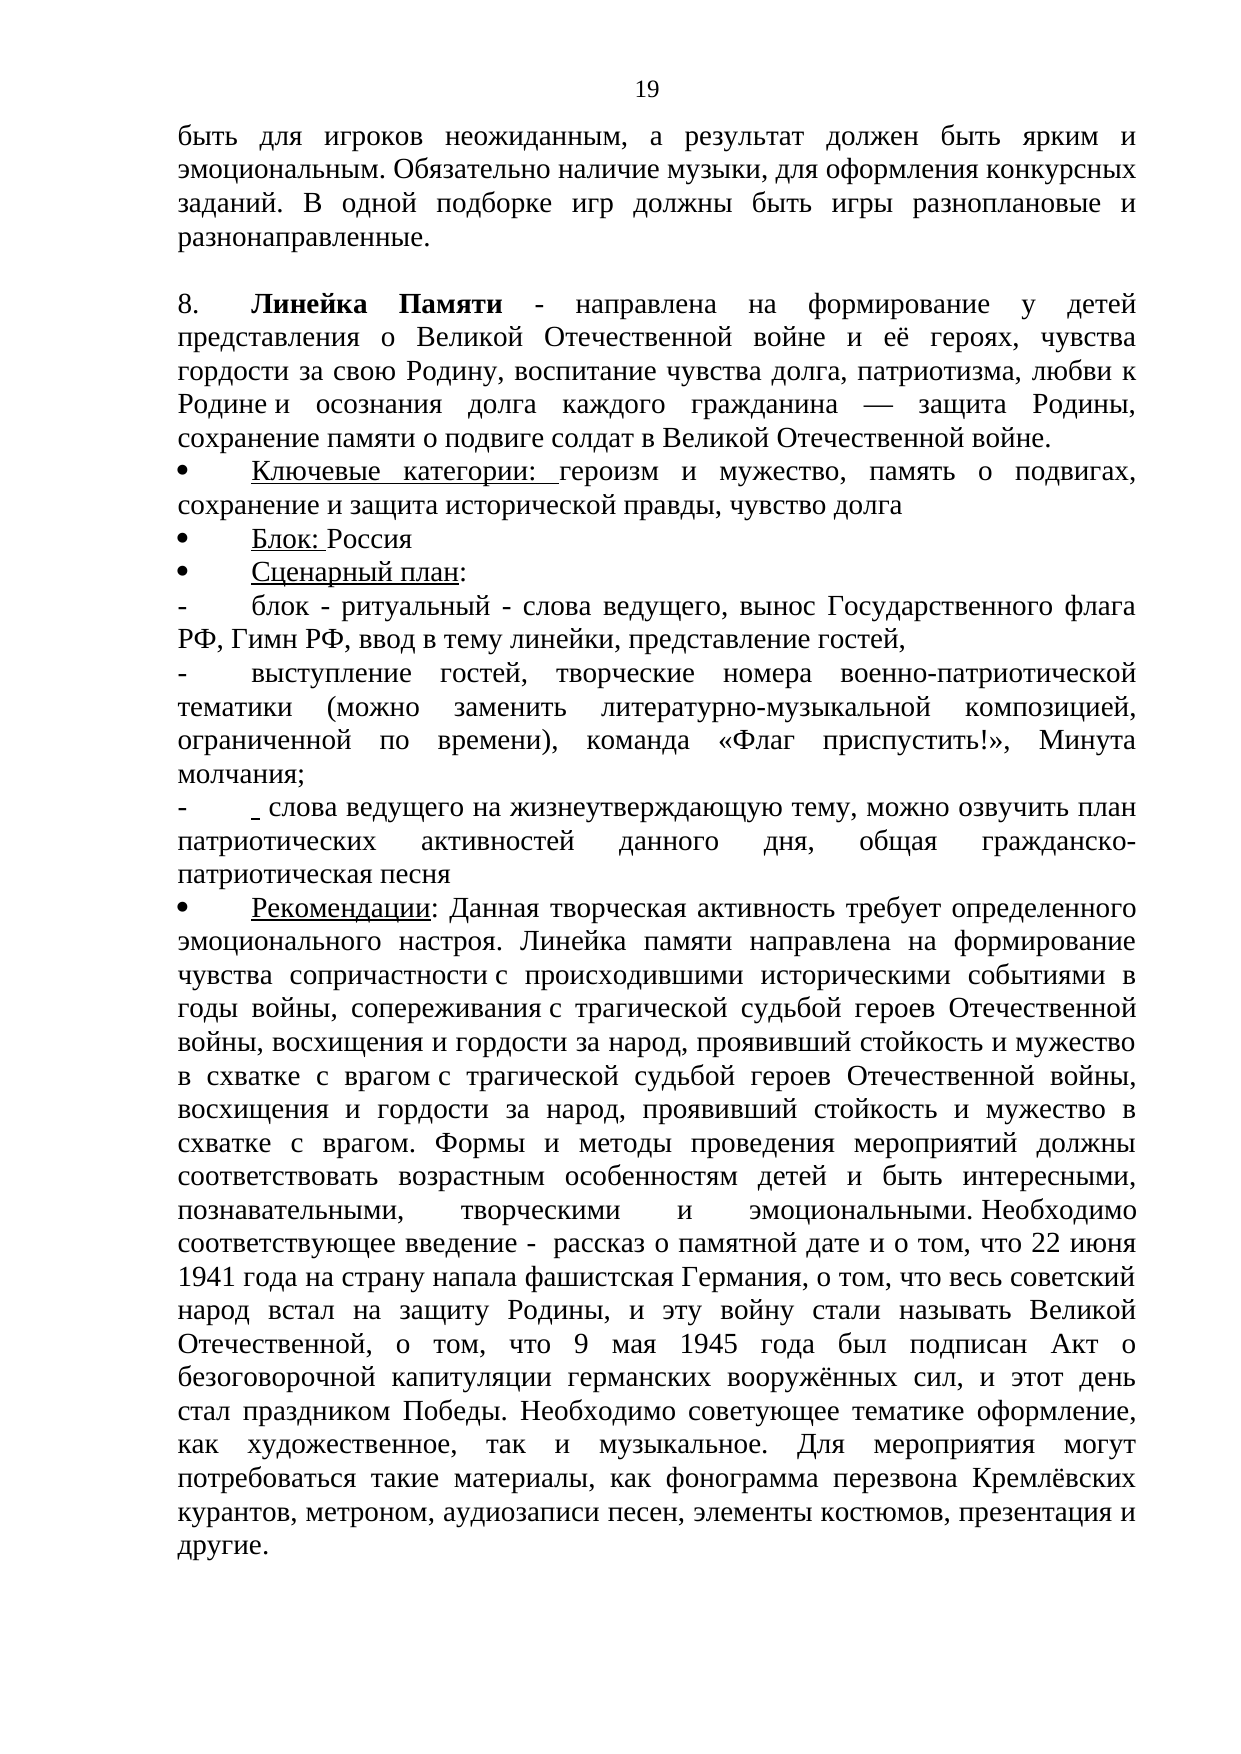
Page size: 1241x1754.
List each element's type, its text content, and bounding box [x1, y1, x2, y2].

list выступление гостей, творческие номера военно-патриотической тематики (можно заменить литературно-музыкальной композицией, ограниченной по времени), команда «Флаг приспустить!», Минута молчания; [177, 655, 1137, 789]
list Рекомендации: Данная творческая активность требует определенного эмоционального настроя. Линейка памяти направлена на формирование чувства сопричастности с происходившими историческими событиями в годы войны, сопереживания с трагической судьбой героев Отечественной войны, восхищения и гордости за народ, проявивший стойкость и мужество в схватке с врагом с трагической судьбой героев Отечественной войны, восхищения и гордости за народ, проявивший стойкость и мужество в схватке с врагом. Формы и методы проведения мероприятий должны соответствовать возрастным особенностям детей и быть интересными, познавательными, творческими и эмоциональными. Необходимо соответствующее введение - рассказ о памятной дате и о том, что 22 июня 1941 года на страну напала фашистская Германия, о том, что весь советский народ встал на защиту Родины, и эту войну стали называть Великой Отечественной, о том, что 9 мая 1945 года был подписан Акт о безоговорочной капитуляции германских вооружённых сил, и этот день стал праздником Победы. Необходимо советующее тематике оформление, как художественное, так и музыкальное. Для мероприятия могут потребоваться такие материалы, как фонограмма перезвона Кремлёвских курантов, метроном, аудиозаписи песен, элементы костюмов, презентация и другие. [177, 890, 1137, 1561]
list Блок: Россия [177, 521, 1137, 554]
list Сценарный план: [177, 554, 1137, 588]
list слова ведущего на жизнеутверждающую тему, можно озвучить план патриотических активностей данного дня, общая гражданско-патриотическая песня [177, 789, 1137, 890]
list Линейка Памяти - направлена на формирование у детей представления о Великой Отечественной войне и её героях, чувства гордости за свою Родину, воспитание чувства долга, патриотизма, любви к Родине и осознания долга каждого гражданина — защита Родины, сохранение памяти о подвиге солдат в Великой Отечественной войне. [177, 286, 1137, 453]
list Ключевые категории: героизм и мужество, память о подвигах, сохранение и защита исторической правды, чувство долга [177, 453, 1137, 521]
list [177, 118, 1137, 252]
list блок - ритуальный - слова ведущего, вынос Государственного флага РФ, Гимн РФ, ввод в тему линейки, представление гостей, [177, 588, 1137, 655]
